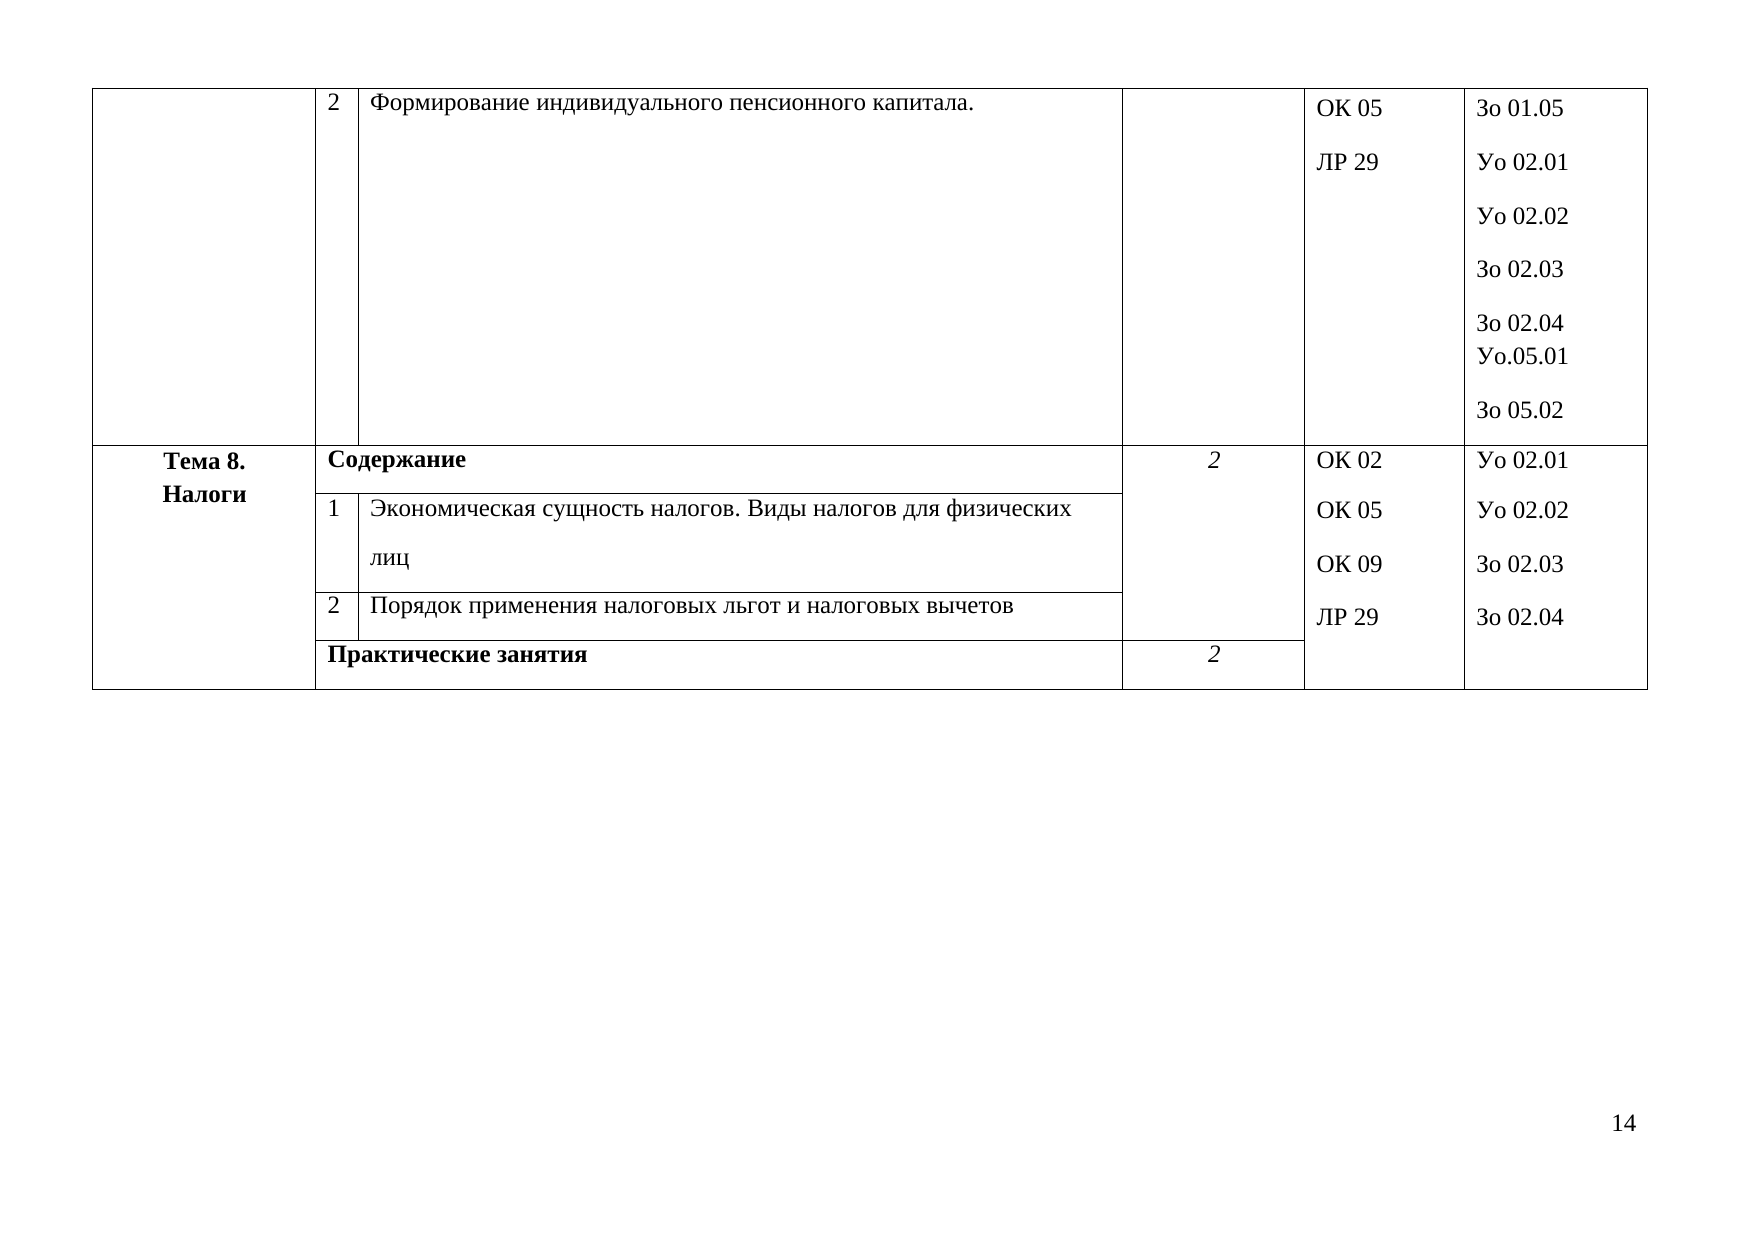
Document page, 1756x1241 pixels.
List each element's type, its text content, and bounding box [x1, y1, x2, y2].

table_cell 2 [316, 593, 358, 640]
table_cell Экономическая сущность налогов. Виды налогов для физических лиц [359, 494, 1122, 592]
table_cell 1 [316, 494, 358, 592]
table_cell Порядок применения налоговых льгот и налоговых вычетов [359, 593, 1122, 640]
table_cell Уо 02.01 Уо 02.02 Зо 02.03 Зо 02.04 [1465, 446, 1647, 689]
table_cell Содержание [316, 446, 1122, 493]
table_cell Тема 8. Налоги [93, 446, 315, 689]
table_cell 2 [1123, 641, 1304, 689]
table_cell 2 [1123, 446, 1304, 640]
table_cell Практические занятия [316, 641, 1122, 689]
table_cell 2 [316, 89, 358, 445]
table_cell ОК 02 ОК 05 ОК 09 ЛР 29 [1305, 446, 1464, 689]
table_cell Формирование индивидуального пенсионного капитала. [359, 89, 1122, 445]
